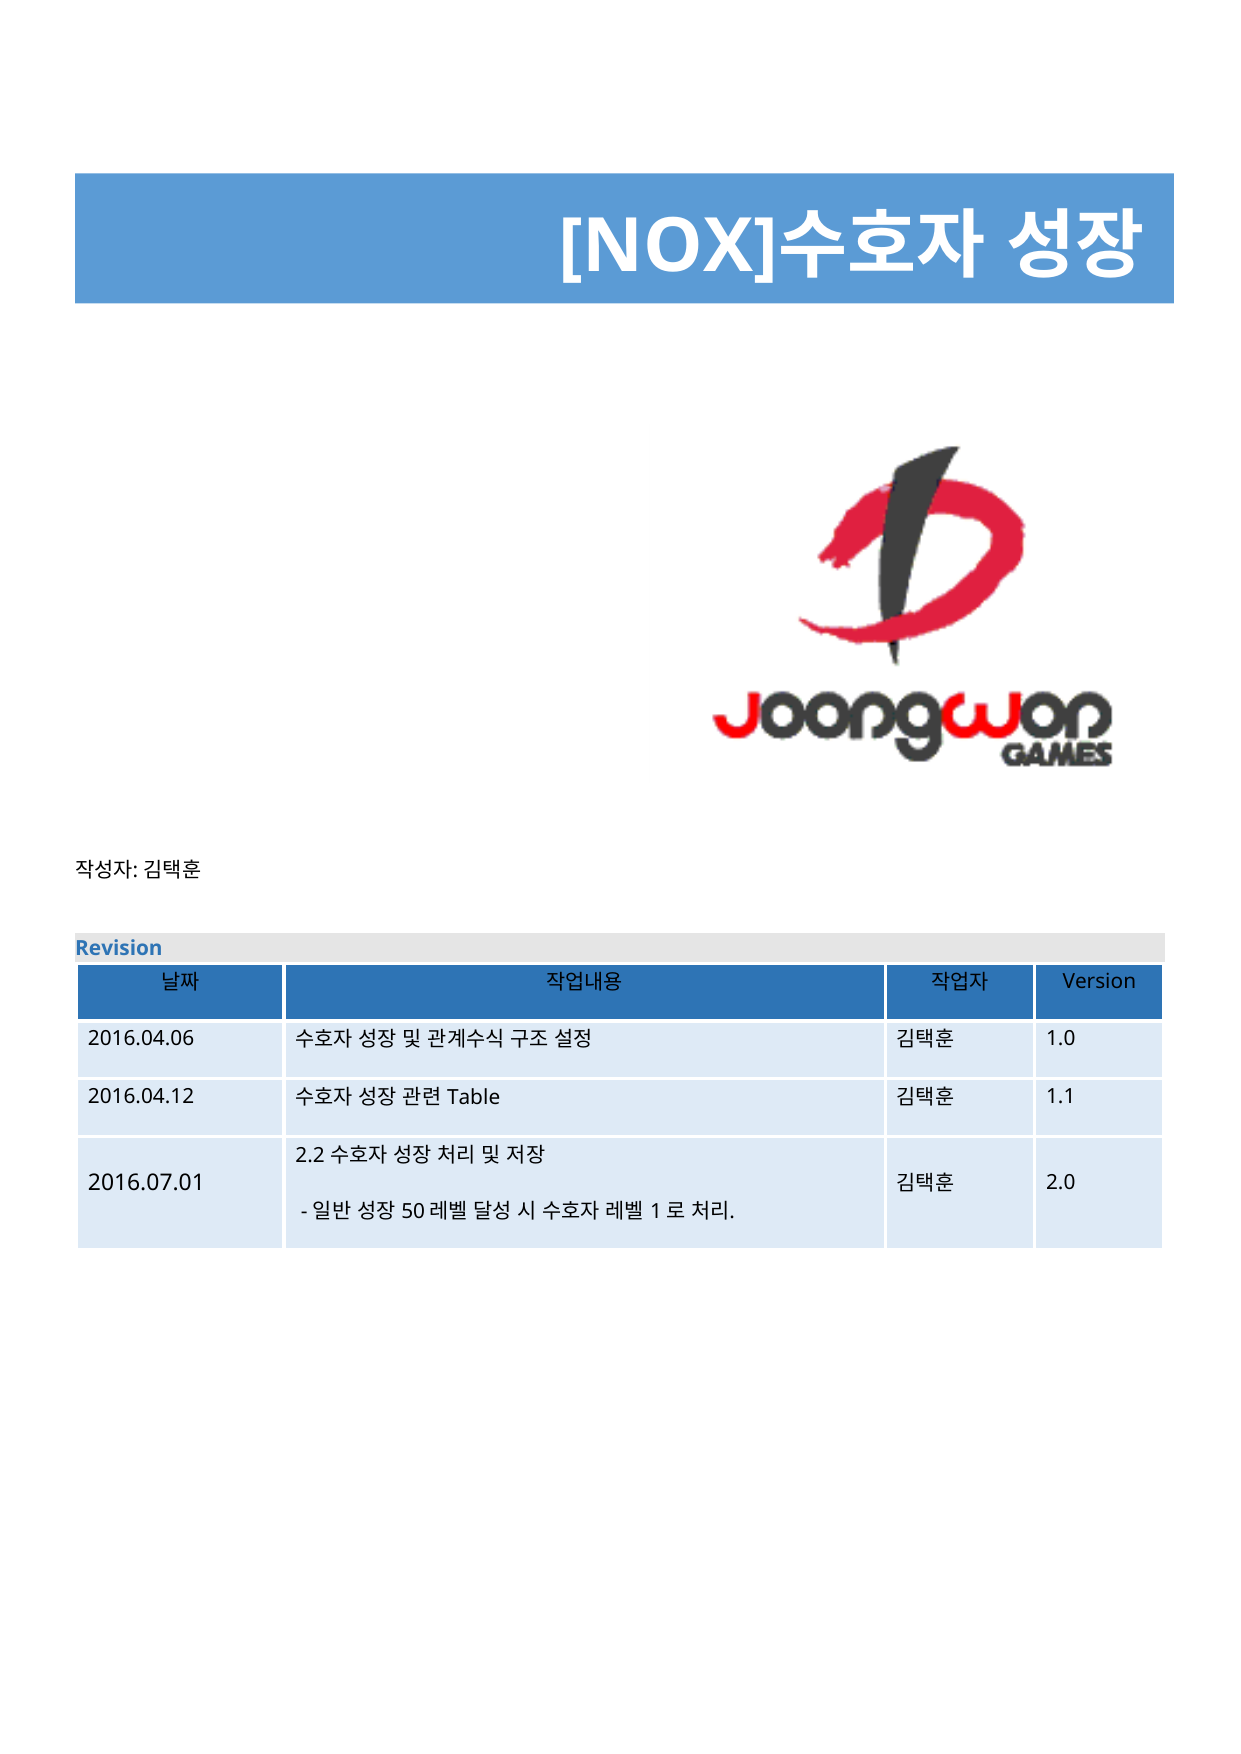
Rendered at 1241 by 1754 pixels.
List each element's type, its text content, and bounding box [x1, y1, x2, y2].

table_cell 김택훈 [887, 1023, 1033, 1077]
subtitle Revision [75, 933, 1165, 962]
table_cell 2.2 수호자 성장 처리 및 저장 - 일반 성장 50레벨 달성 시 수호자 레벨 1로 처리. [286, 1138, 884, 1248]
table_header 작업자 [887, 965, 1033, 1019]
table_cell 1.0 [1036, 1023, 1162, 1077]
table_header 날짜 [78, 965, 282, 1019]
table_header Version [1036, 965, 1162, 1019]
table_cell 김택훈 [887, 1138, 1033, 1248]
table_cell 수호자 성장 관련 Table [286, 1080, 884, 1135]
table_cell 2016.07.01 [78, 1138, 282, 1248]
picture [648, 424, 1166, 783]
table_cell 2016.04.12 [78, 1080, 282, 1135]
table_cell 2016.04.06 [78, 1023, 282, 1077]
table_header 작업내용 [286, 965, 884, 1019]
table_cell 2.0 [1036, 1138, 1162, 1248]
table_cell 김택훈 [887, 1080, 1033, 1135]
table_cell 수호자 성장 및 관계수식 구조 설정 [286, 1023, 884, 1077]
table_cell 1.1 [1036, 1080, 1162, 1135]
